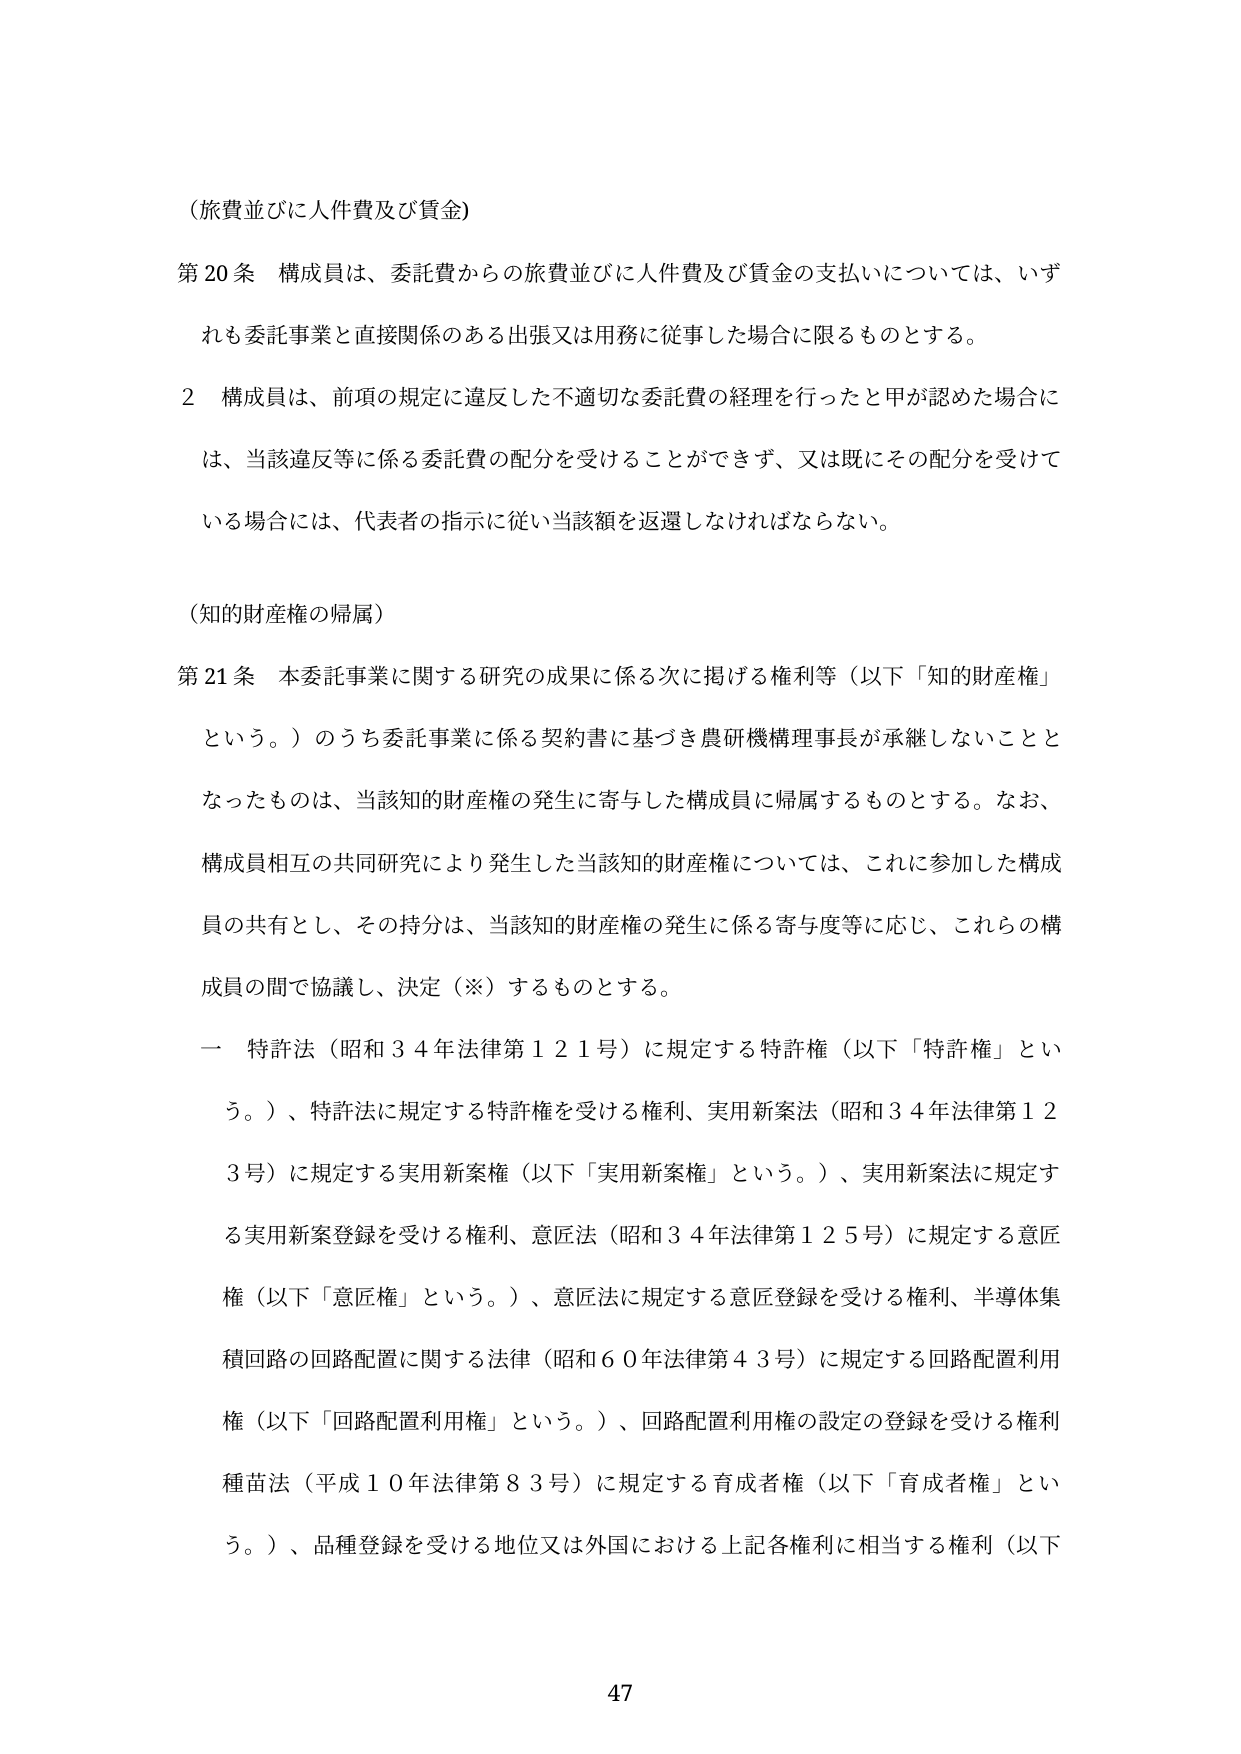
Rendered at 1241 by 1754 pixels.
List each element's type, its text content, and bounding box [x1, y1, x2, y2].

text （旅費並びに人件費及び賃金) [177, 178, 1063, 241]
text 第20条 構成員は、委託費からの旅費並びに人件費及び賃金の支払いについては、いずれも委託事業と直接関係のある出張又は用務に従事した場合に限るものとする。 [177, 241, 1063, 365]
text 第21条 本委託事業に関する研究の成果に係る次に掲げる権利等（以下「知的財産権」という。）のうち委託事業に係る契約書に基づき農研機構理事長が承継しないこととなったものは、当該知的財産権の発生に寄与した構成員に帰属するものとする。なお、構成員相互の共同研究により発生した当該知的財産権については、これに参加した構成員の共有とし、その持分は、当該知的財産権の発生に係る寄与度等に応じ、これらの構成員の間で協議し、決定（※）するものとする。 [177, 644, 1063, 1017]
text （知的財産権の帰属） [177, 582, 1063, 644]
text ２ 構成員は、前項の規定に違反した不適切な委託費の経理を行ったと甲が認めた場合には、当該違反等に係る委託費の配分を受けることができず、又は既にその配分を受けている場合には、代表者の指示に従い当該額を返還しなければならない。 [177, 365, 1063, 551]
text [200, 1017, 1063, 1575]
